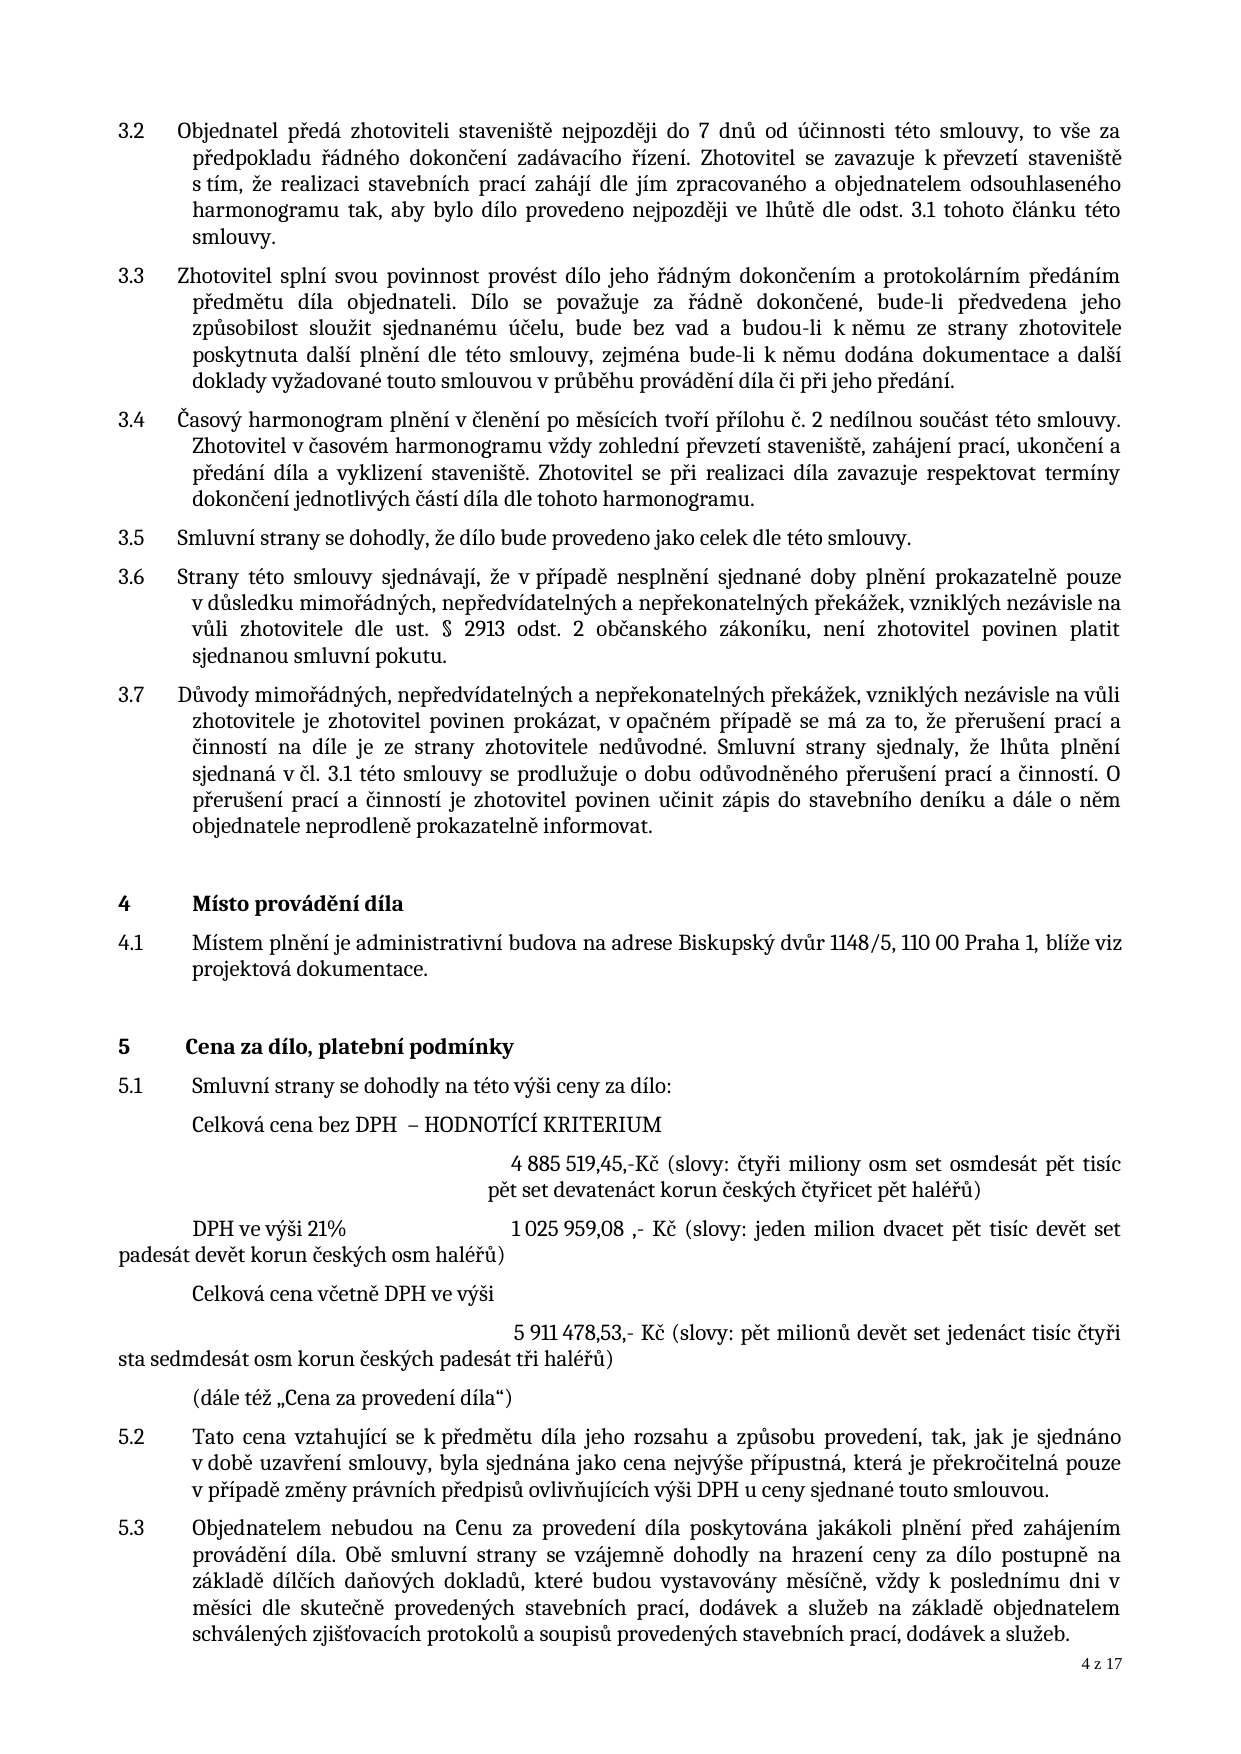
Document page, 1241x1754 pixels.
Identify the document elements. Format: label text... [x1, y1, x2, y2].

text Celková cena bez DPH – HODNOTÍCÍ KRITERIUM [118, 1111, 1122, 1138]
list Smluvní strany se dohodly na této výši ceny za dílo: [118, 1073, 1122, 1099]
text (dále též „Cena za provedení díla“) [118, 1385, 1122, 1411]
text Celková cena včetně DPH ve výši [118, 1281, 1122, 1307]
text DPH ve výši 21% 1 025 959,08 ,- Kč (slovy: jeden milion dvacet pět tisíc devět set padesát devět korun českých osm haléřů) [118, 1216, 1122, 1268]
text 5 Cena za dílo, platební podmínky [118, 1034, 1122, 1060]
list Časový harmonogram plnění v členění po měsících tvoří přílohu č. 2 nedílnou součást této smlouvy. Zhotovitel v časovém harmonogramu vždy zohlední převzetí staveniště, zahájení prací, ukončení a předání díla a vyklizení staveniště. Zhotovitel se při realizaci díla zavazuje respektovat termíny dokončení jednotlivých částí díla dle tohoto harmonogramu. [118, 407, 1122, 512]
list Zhotovitel splní svou povinnost provést dílo jeho řádným dokončením a protokolárním předáním předmětu díla objednateli. Dílo se považuje za řádně dokončené, bude-li předvedena jeho způsobilost sloužit sjednanému účelu, bude bez vad a budou-li k němu ze strany zhotovitele poskytnuta další plnění dle této smlouvy, zejména bude-li k němu dodána dokumentace a další doklady vyžadované touto smlouvou v průběhu provádění díla či při jeho předání. [118, 262, 1122, 394]
list Objednatelem nebudou na Cenu za provedení díla poskytována jakákoli plnění před zahájením provádění díla. Obě smluvní strany se vzájemně dohodly na hrazení ceny za dílo postupně na základě dílčích daňových dokladů, které budou vystavovány měsíčně, vždy k poslednímu dni v měsíci dle skutečně provedených stavebních prací, dodávek a služeb na základě objednatelem schválených zjišťovacích protokolů a soupisů provedených stavebních prací, dodávek a služeb. [118, 1515, 1122, 1647]
list Důvody mimořádných, nepředvídatelných a nepřekonatelných překážek, vzniklých nezávisle na vůli zhotovitele je zhotovitel povinen prokázat, v opačném případě se má za to, že přerušení prací a činností na díle je ze strany zhotovitele nedůvodné. Smluvní strany sjednaly, že lhůta plnění sjednaná v čl. 3.1 této smlouvy se prodlužuje o dobu odůvodněného přerušení prací a činností. O přerušení prací a činností je zhotovitel povinen učinit zápis do stavebního deníku a dále o něm objednatele neprodleně prokazatelně informovat. [118, 681, 1122, 839]
text 5 911 478,53,- Kč (slovy: pět milionů devět set jedenáct tisíc čtyři sta sedmdesát osm korun českých padesát tři haléřů) [118, 1319, 1122, 1372]
text 4.1 Místem plnění je administrativní budova na adrese Biskupský dvůr 1148/5, 110 00 Praha 1, blíže viz projektová dokumentace. [118, 930, 1122, 982]
list Tato cena vztahující se k předmětu díla jeho rozsahu a způsobu provedení, tak, jak je sjednáno v době uzavření smlouvy, byla sjednána jako cena nejvýše přípustná, která je překročitelná pouze v případě změny právních předpisů ovlivňujících výši DPH u ceny sjednané touto smlouvou. [118, 1424, 1122, 1503]
list Objednatel předá zhotoviteli staveniště nejpozději do 7 dnů od účinnosti této smlouvy, to vše za předpokladu řádného dokončení zadávacího řízení. Zhotovitel se zavazuje k převzetí staveniště s tím, že realizaci stavebních prací zahájí dle jím zpracovaného a objednatelem odsouhlaseného harmonogramu tak, aby bylo dílo provedeno nejpozději ve lhůtě dle odst. 3.1 tohoto článku této smlouvy. [118, 118, 1122, 250]
text 4 885 519,45,-Kč (slovy: čtyři miliony osm set osmdesát pět tisíc pět set devatenáct korun českých čtyřicet pět haléřů) [487, 1150, 1122, 1203]
text 4 Místo provádění díla [118, 891, 1122, 917]
list Smluvní strany se dohodly, že dílo bude provedeno jako celek dle této smlouvy. [118, 524, 1122, 551]
list Strany této smlouvy sjednávají, že v případě nesplnění sjednané doby plnění prokazatelně pouze v důsledku mimořádných, nepředvídatelných a nepřekonatelných překážek, vzniklých nezávisle na vůli zhotovitele dle ust. § 2913 odst. 2 občanského zákoníku, není zhotovitel povinen platit sjednanou smluvní pokutu. [118, 563, 1122, 669]
